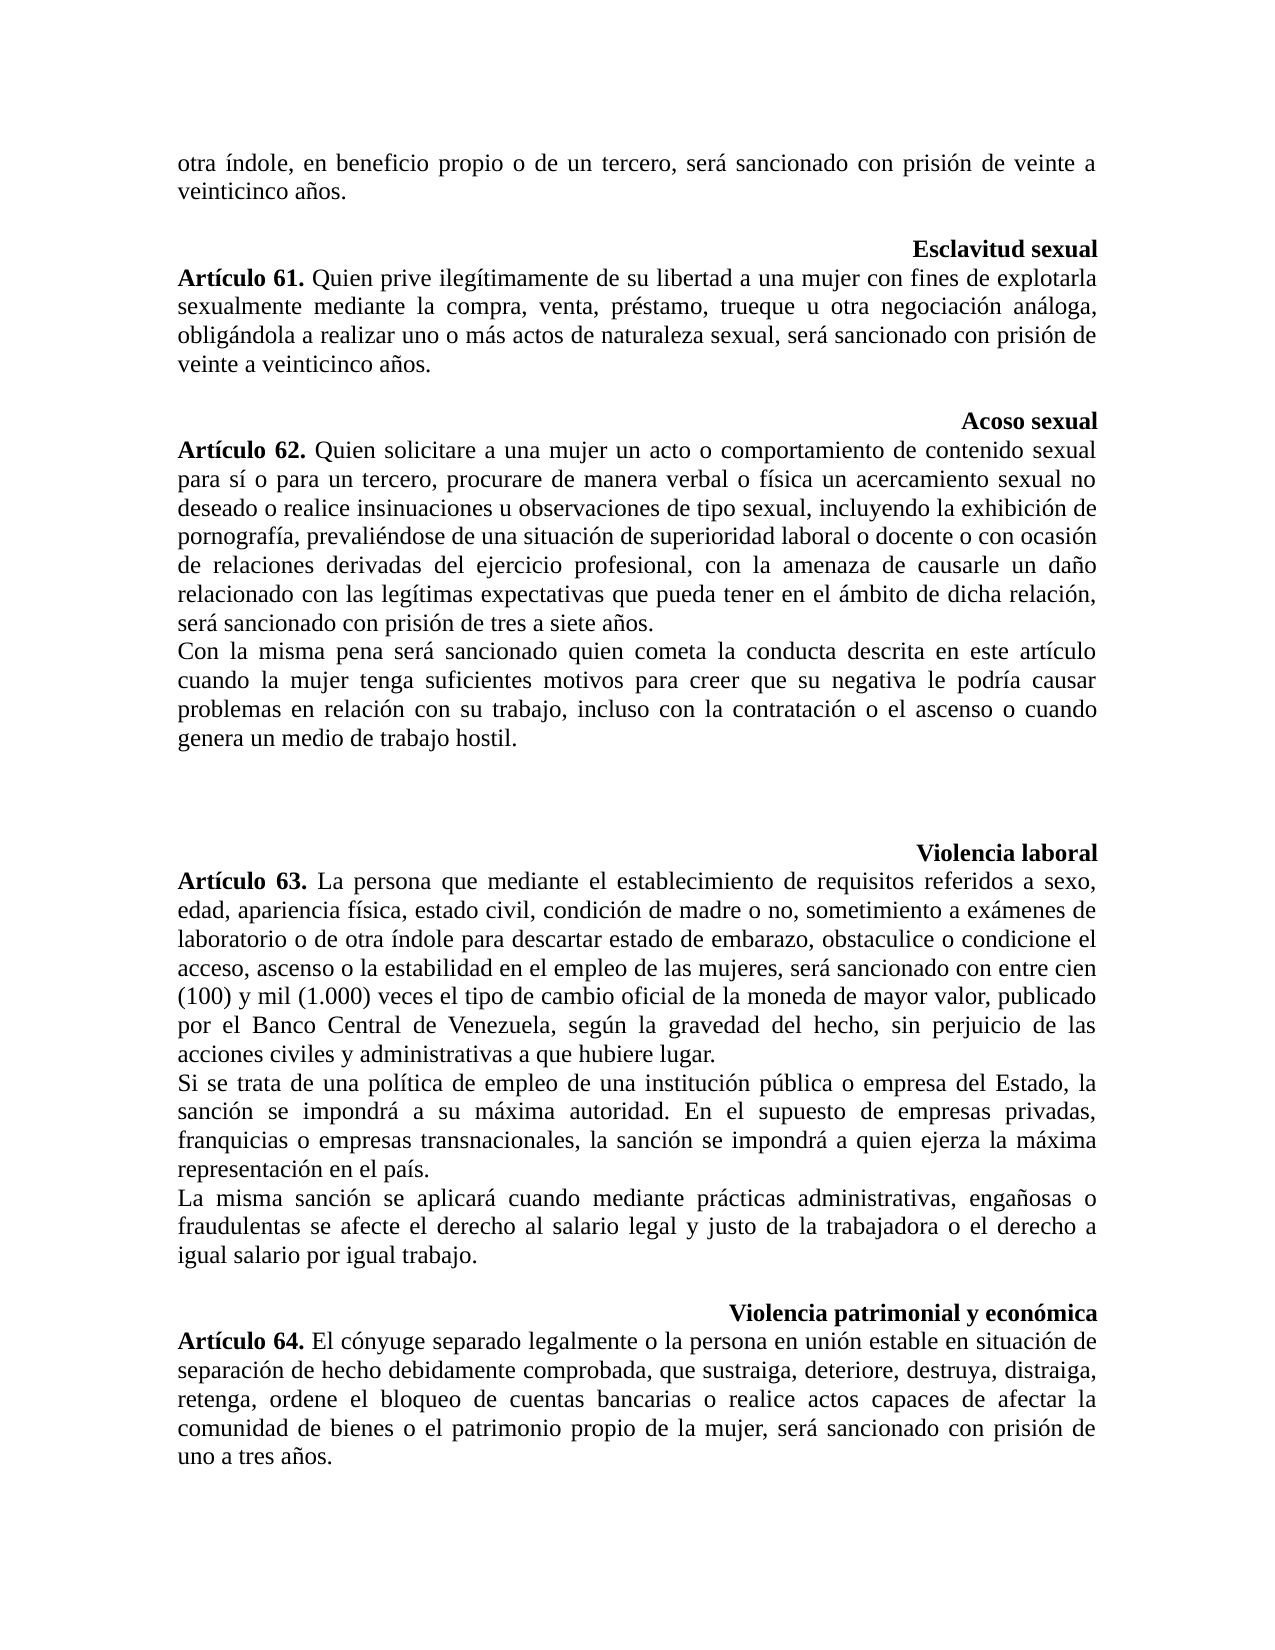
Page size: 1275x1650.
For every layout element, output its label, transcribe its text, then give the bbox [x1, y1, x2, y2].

text Artículo 64. El cónyuge separado legalmente o la persona en unión estable en situación de separación de hecho debidamente comprobada, que sustraiga, deteriore, destruya, distraiga, retenga, ordene el bloqueo de cuentas bancarias o realice actos capaces de afectar la comunidad de bienes o el patrimonio propio de la mujer, será sancionado con prisión de uno a tres años. [177, 1326, 1098, 1470]
text Violencia patrimonial y económica [177, 1298, 1098, 1326]
text Si se trata de una política de empleo de una institución pública o empresa del Estado, la sanción se impondrá a su máxima autoridad. En el supuesto de empresas privadas, franquicias o empresas transnacionales, la sanción se impondrá a quien ejerza la máxima representación en el país. [177, 1068, 1098, 1183]
text Esclavitud sexual [177, 234, 1098, 263]
text Artículo 62. Quien solicitare a una mujer un acto o comportamiento de contenido sexual para sí o para un tercero, procurare de manera verbal o física un acercamiento sexual no deseado o realice insinuaciones u observaciones de tipo sexual, incluyendo la exhibición de pornografía, prevaliéndose de una situación de superioridad laboral o docente o con ocasión de relaciones derivadas del ejercicio profesional, con la amenaza de causarle un daño relacionado con las legítimas expectativas que pueda tener en el ámbito de dicha relación, será sancionado con prisión de tres a siete años. [177, 435, 1098, 636]
text Acoso sexual [177, 406, 1098, 435]
text Con la misma pena será sancionado quien cometa la conducta descrita en este artículo cuando la mujer tenga suficientes motivos para creer que su negativa le podría causar problemas en relación con su trabajo, incluso con la contratación o el ascenso o cuando genera un medio de trabajo hostil. [177, 636, 1098, 751]
text Violencia laboral [177, 838, 1098, 866]
text Artículo 63. La persona que mediante el establecimiento de requisitos referidos a sexo, edad, apariencia física, estado civil, condición de madre o no, sometimiento a exámenes de laboratorio o de otra índole para descartar estado de embarazo, obstaculice o condicione el acceso, ascenso o la estabilidad en el empleo de las mujeres, será sancionado con entre cien (100) y mil (1.000) veces el tipo de cambio oficial de la moneda de mayor valor, publicado por el Banco Central de Venezuela, según la gravedad del hecho, sin perjuicio de las acciones civiles y administrativas a que hubiere lugar. [177, 866, 1098, 1068]
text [177, 148, 1098, 205]
text Artículo 61. Quien prive ilegítimamente de su libertad a una mujer con fines de explotarla sexualmente mediante la compra, venta, préstamo, trueque u otra negociación análoga, obligándola a realizar uno o más actos de naturaleza sexual, será sancionado con prisión de veinte a veinticinco años. [177, 263, 1098, 378]
text La misma sanción se aplicará cuando mediante prácticas administrativas, engañosas o fraudulentas se afecte el derecho al salario legal y justo de la trabajadora o el derecho a igual salario por igual trabajo. [177, 1183, 1098, 1269]
